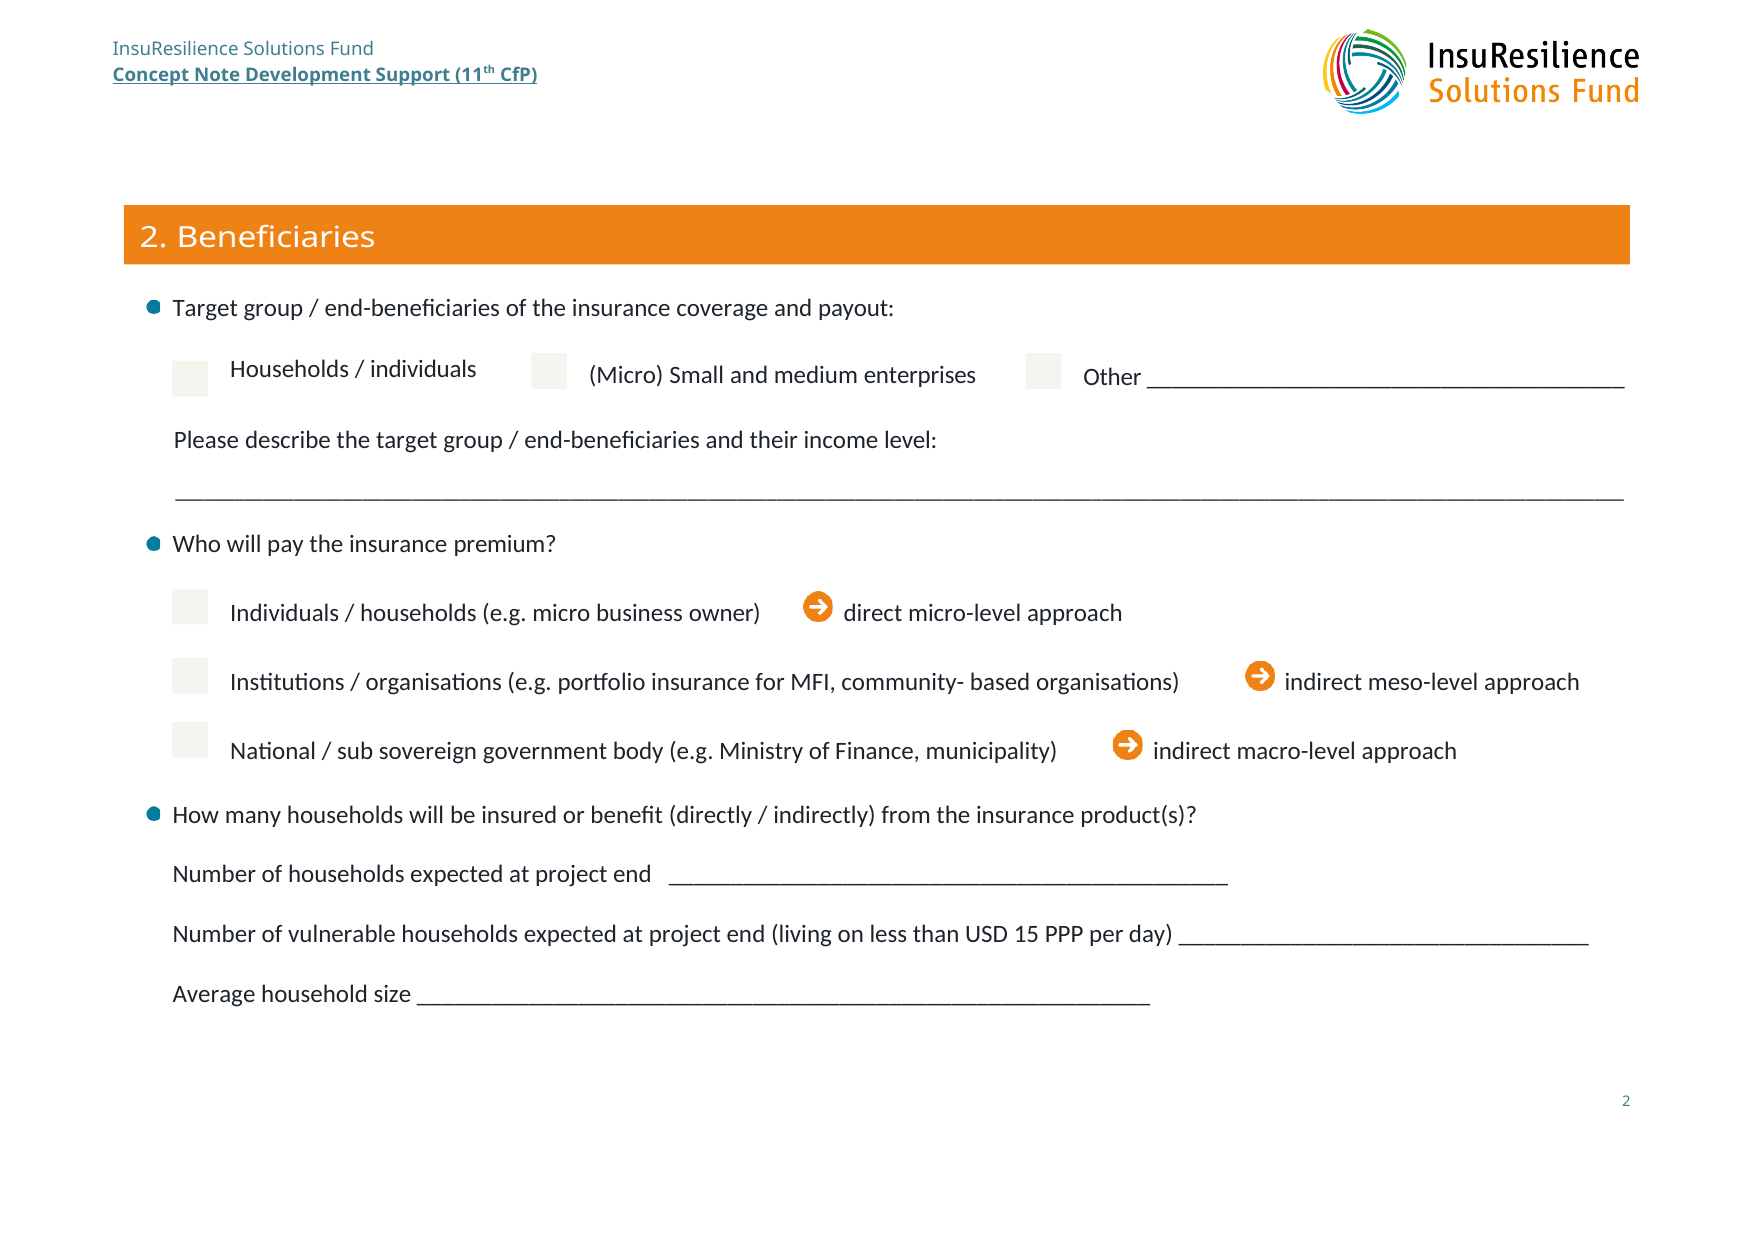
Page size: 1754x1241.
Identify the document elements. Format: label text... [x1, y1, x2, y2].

text Target group / end-beneficiaries of the insurance coverage and payout: [172, 292, 1641, 323]
text 2 [112, 1091, 1630, 1111]
picture [1112, 730, 1143, 760]
text (Micro) Small and medium enterprises [589, 359, 978, 389]
text Institutions / organisations (e.g. portfolio insurance for MFI, community- based organisations) indirect meso-level approach National / sub sovereign government body (e.g. Ministry of Finance, municipality) indirect macro-level approach [230, 661, 1582, 766]
text Households / individuals [230, 353, 478, 384]
text ___________________________________________________________________________________________________________________________________________________ [112, 479, 1641, 503]
text Please describe the target group / end-beneficiaries and their income level: [174, 424, 1641, 455]
text Number of households expected at project end _____________________________________________ [172, 858, 1640, 889]
text Individuals / households (e.g. micro business owner) direct micro-level approach [230, 592, 1641, 628]
picture [1245, 661, 1275, 691]
text Average household size ___________________________________________________________ [172, 978, 1249, 1009]
text Other _______________________________________ [1083, 361, 1641, 391]
picture [1323, 29, 1642, 114]
text Who will pay the insurance premium? [172, 528, 1641, 559]
text How many households will be insured or benefit (directly / indirectly) from the insurance product(s)? [172, 799, 1640, 829]
text Number of vulnerable households expected at project end (living on less than USD 15 PPP per day) _________________________________ [172, 918, 1640, 948]
picture [803, 591, 833, 622]
